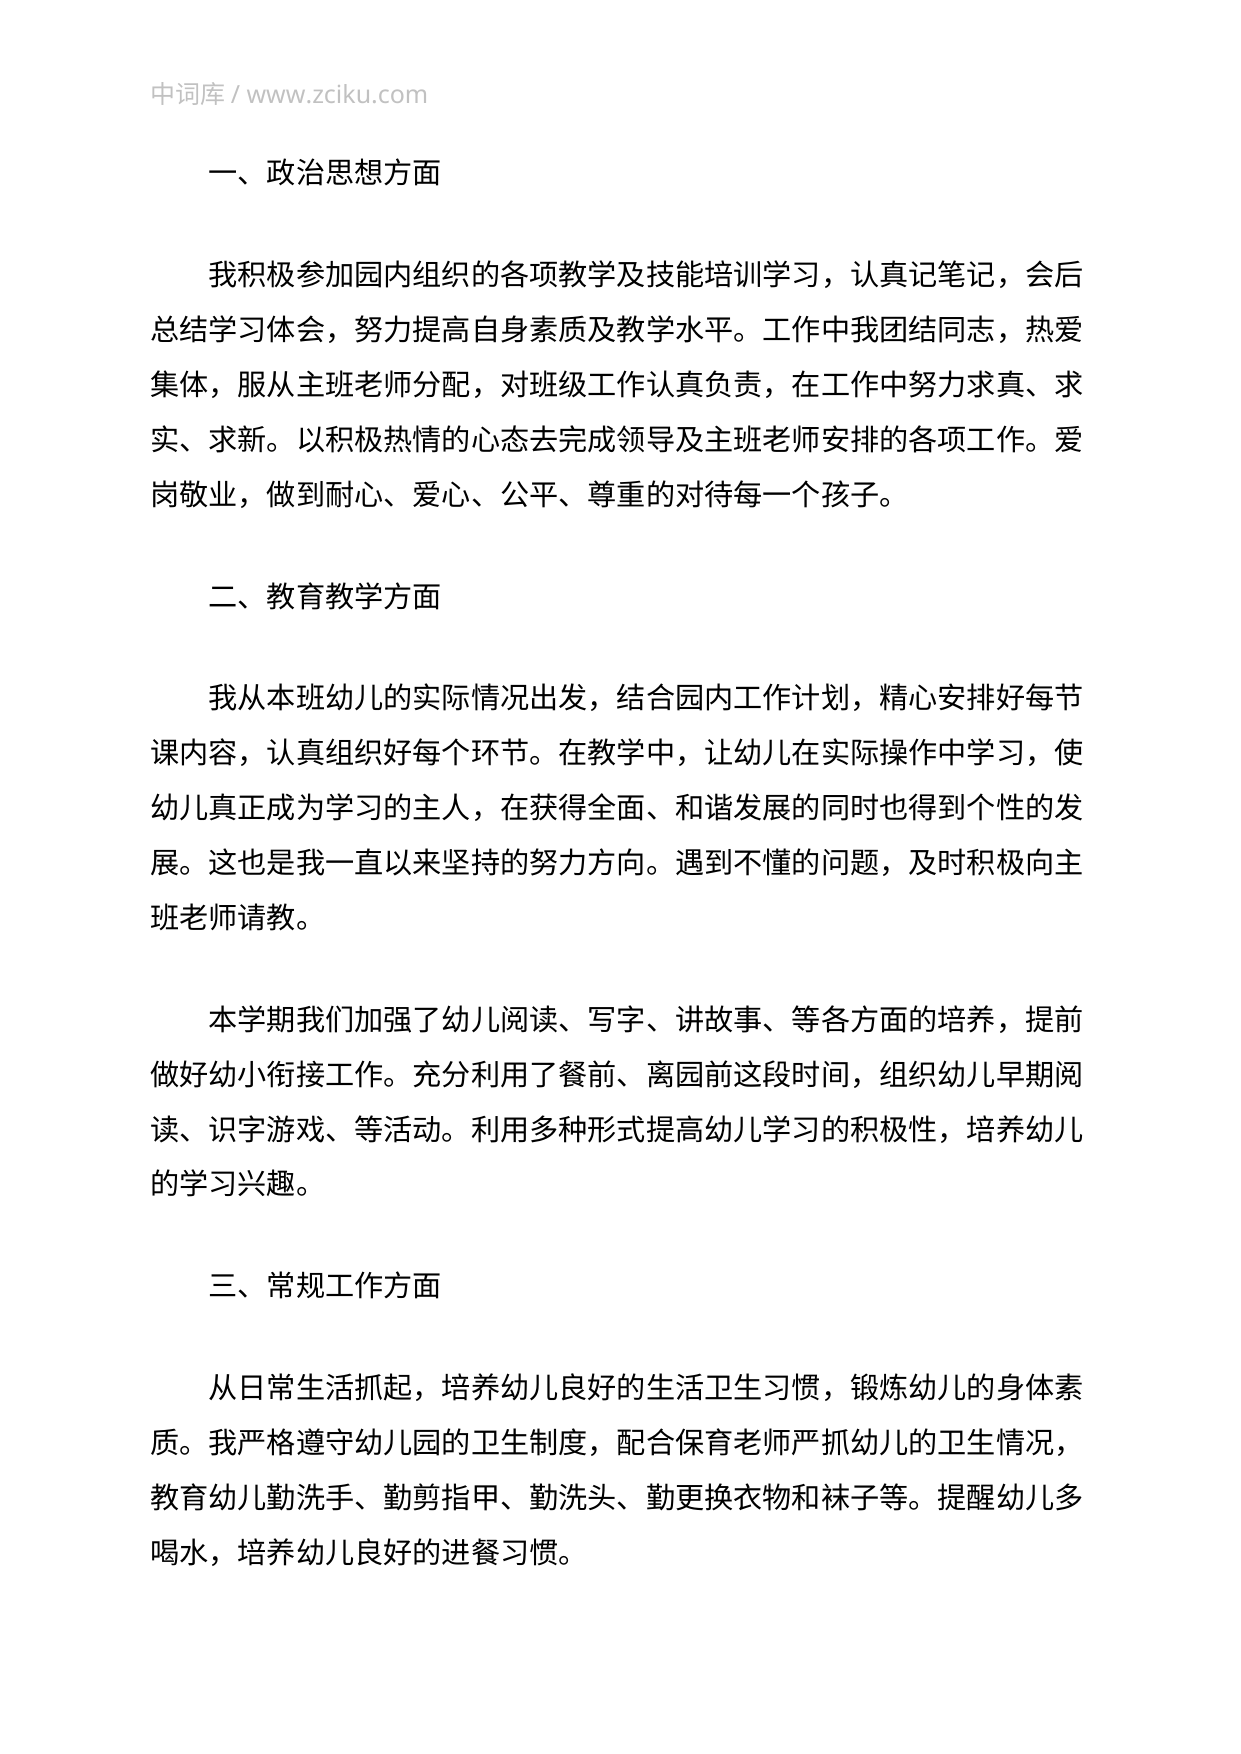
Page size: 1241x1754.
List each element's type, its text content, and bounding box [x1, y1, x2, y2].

text 一、政治思想方面 [150, 150, 1090, 192]
text 我积极参加园内组织的各项教学及技能培训学习，认真记笔记，会后总结学习体会，努力提高自身素质及教学水平。工作中我团结同志，热爱集体，服从主班老师分配，对班级工作认真负责，在工作中努力求真、求实、求新。以积极热情的心态去完成领导及主班老师安排的各项工作。爱岗敬业，做到耐心、爱心、公平、尊重的对待每一个孩子。 [150, 252, 1090, 514]
text 二、教育教学方面 [150, 573, 1090, 615]
text 本学期我们加强了幼儿阅读、写字、讲故事、等各方面的培养，提前做好幼小衔接工作。充分利用了餐前、离园前这段时间，组织幼儿早期阅读、识字游戏、等活动。利用多种形式提高幼儿学习的积极性，培养幼儿的学习兴趣。 [150, 996, 1090, 1203]
text 从日常生活抓起，培养幼儿良好的生活卫生习惯，锻炼幼儿的身体素质。我严格遵守幼儿园的卫生制度，配合保育老师严抓幼儿的卫生情况，教育幼儿勤洗手、勤剪指甲、勤洗头、勤更换衣物和袜子等。提醒幼儿多喝水，培养幼儿良好的进餐习惯。 [150, 1364, 1090, 1571]
text 我从本班幼儿的实际情况出发，结合园内工作计划，精心安排好每节课内容，认真组织好每个环节。在教学中，让幼儿在实际操作中学习，使幼儿真正成为学习的主人，在获得全面、和谐发展的同时也得到个性的发展。这也是我一直以来坚持的努力方向。遇到不懂的问题，及时积极向主班老师请教。 [150, 675, 1090, 937]
text 三、常规工作方面 [150, 1263, 1090, 1305]
